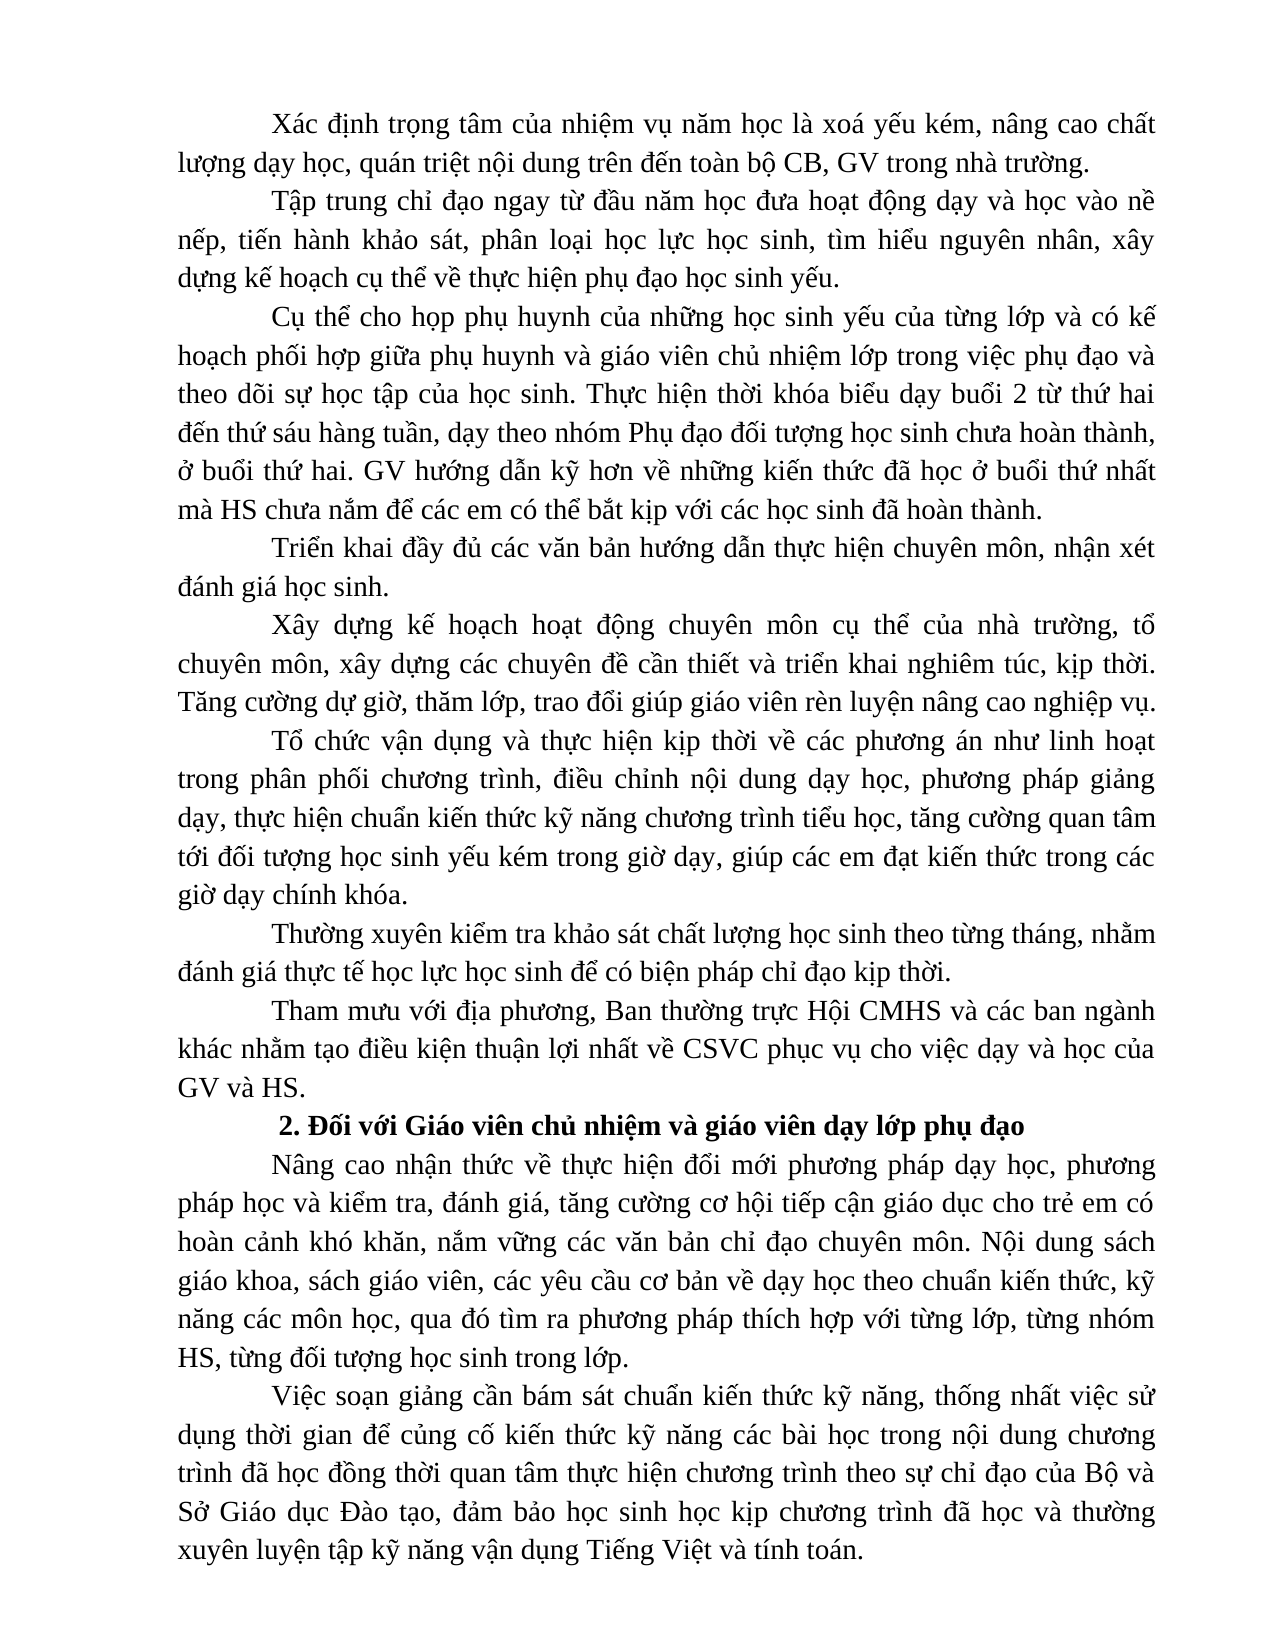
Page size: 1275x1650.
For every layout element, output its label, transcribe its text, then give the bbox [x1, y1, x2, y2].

text Nâng cao nhận thức về thực hiện đổi mới phương pháp dạy học, phương pháp học và kiểm tra, đánh giá, tăng cường cơ hội tiếp cận giáo dục cho trẻ em có hoàn cảnh khó khăn, nắm vững các văn bản chỉ đạo chuyên môn. Nội dung sách giáo khoa, sách giáo viên, các yêu cầu cơ bản về dạy học theo chuẩn kiến thức, kỹ năng các môn học, qua đó tìm ra phương pháp thích hợp với từng lớp, từng nhóm HS, từng đối tượng học sinh trong lớp. [177, 1147, 1157, 1373]
text Việc soạn giảng cần bám sát chuẩn kiến thức kỹ năng, thống nhất việc sử dụng thời gian để củng cố kiến thức kỹ năng các bài học trong nội dung chương trình đã học đồng thời quan tâm thực hiện chương trình theo sự chỉ đạo của Bộ và Sở Giáo dục Đào tạo, đảm bảo học sinh học kịp chương trình đã học và thường xuyên luyện tập kỹ năng vận dụng Tiếng Việt và tính toán. [177, 1378, 1157, 1566]
text Tổ chức vận dụng và thực hiện kịp thời về các phương án như linh hoạt trong phân phối chương trình, điều chỉnh nội dung dạy học, phương pháp giảng dạy, thực hiện chuẩn kiến thức kỹ năng chương trình tiểu học, tăng cường quan tâm tới đối tượng học sinh yếu kém trong giờ dạy, giúp các em đạt kiến thức trong các giờ dạy chính khóa. [177, 723, 1157, 911]
text Triển khai đầy đủ các văn bản hướng dẫn thực hiện chuyên môn, nhận xét đánh giá học sinh. [177, 530, 1157, 602]
text Cụ thể cho họp phụ huynh của những học sinh yếu của từng lớp và có kế hoạch phối hợp giữa phụ huynh và giáo viên chủ nhiệm lớp trong việc phụ đạo và theo dõi sự học tập của học sinh. Thực hiện thời khóa biểu dạy buổi 2 từ thứ hai đến thứ sáu hàng tuần, dạy theo nhóm Phụ đạo đối tượng học sinh chưa hoàn thành, ở buổi thứ hai. GV hướng dẫn kỹ hơn về những kiến thức đã học ở buổi thứ nhất mà HS chưa nắm để các em có thể bắt kịp với các học sinh đã hoàn thành. [177, 299, 1157, 525]
text Thường xuyên kiểm tra khảo sát chất lượng học sinh theo từng tháng, nhằm đánh giá thực tế học lực học sinh để có biện pháp chỉ đạo kịp thời. [177, 916, 1157, 988]
text Xác định trọng tâm của nhiệm vụ năm học là xoá yếu kém, nâng cao chất lượng dạy học, quán triệt nội dung trên đến toàn bộ CB, GV trong nhà trường. [177, 106, 1157, 178]
text 2. Đối với Giáo viên chủ nhiệm và giáo viên dạy lớp phụ đạo [177, 1108, 1157, 1142]
text Xây dựng kế hoạch hoạt động chuyên môn cụ thể của nhà trường, tổ chuyên môn, xây dựng các chuyên đề cần thiết và triển khai nghiêm túc, kịp thời. Tăng cường dự giờ, thăm lớp, trao đổi giúp giáo viên rèn luyện nâng cao nghiệp vụ. [177, 607, 1157, 718]
text Tham mưu với địa phương, Ban thường trực Hội CMHS và các ban ngành khác nhằm tạo điều kiện thuận lợi nhất về CSVC phục vụ cho việc dạy và học của GV và HS. [177, 993, 1157, 1103]
text Tập trung chỉ đạo ngay từ đầu năm học đưa hoạt động dạy và học vào nề nếp, tiến hành khảo sát, phân loại học lực học sinh, tìm hiểu nguyên nhân, xây dựng kế hoạch cụ thể về thực hiện phụ đạo học sinh yếu. [177, 183, 1157, 294]
